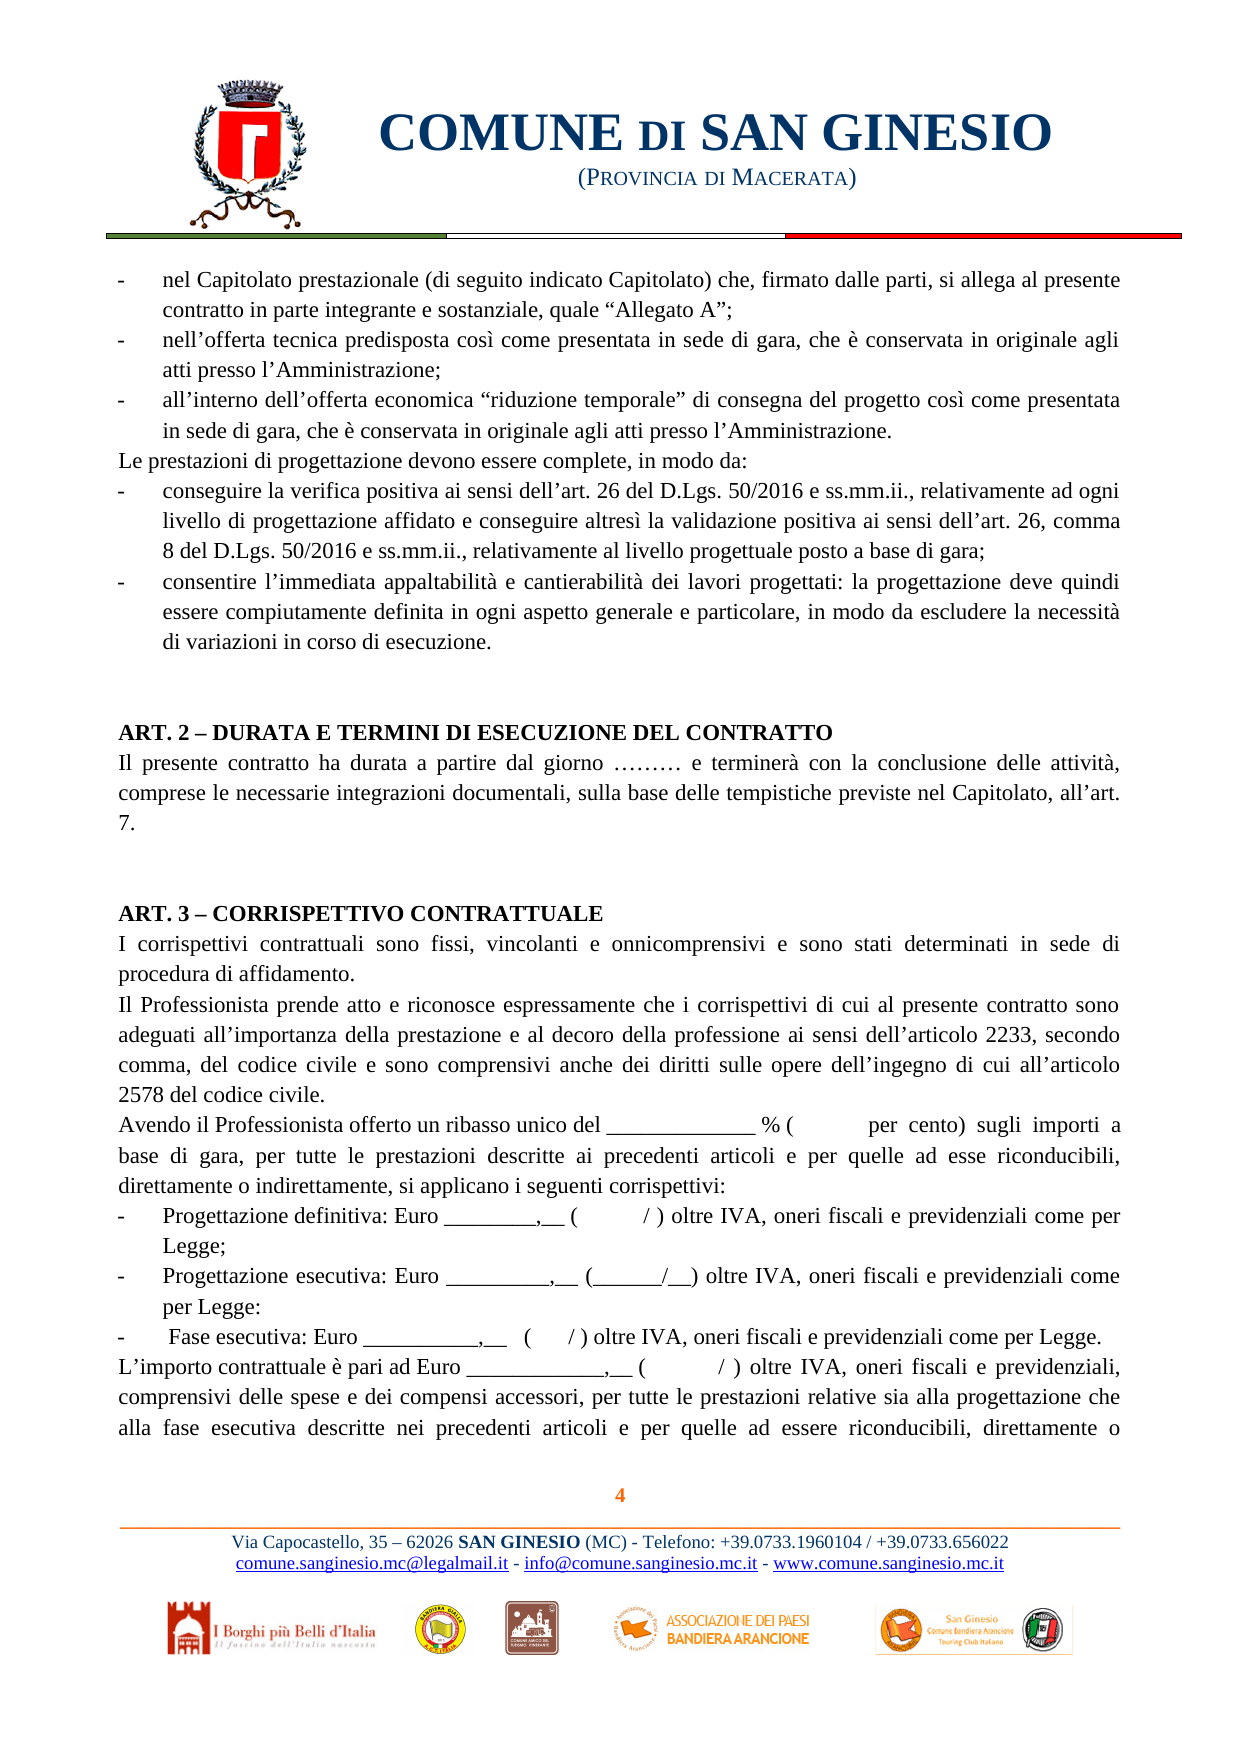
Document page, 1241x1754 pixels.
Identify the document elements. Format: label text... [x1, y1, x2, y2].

list consentire l’immediata appaltabilità e cantierabilità dei lavori progettati: la progettazione deve quindi essere compiutamente definita in ogni aspetto generale e particolare, in modo da escludere la necessità di variazioni in corso di esecuzione. [117, 568, 1122, 654]
list Fase esecutiva: Euro __________,__ ( / ) oltre IVA, oneri fiscali e previdenziali come per Legge. [117, 1323, 1122, 1349]
list Progettazione esecutiva: Euro _________,__ (______/__) oltre IVA, oneri fiscali e previdenziali come per Legge: [117, 1262, 1122, 1319]
text Il presente contratto ha durata a partire dal giorno ……… e terminerà con la conclusione delle attività, comprese le necessarie integrazioni documentali, sulla base delle tempistiche previste nel Capitolato, all’art. 7. [118, 749, 1122, 836]
list nell’offerta tecnica predisposta così come presentata in sede di gara, che è conservata in originale agli atti presso l’Amministrazione; [117, 326, 1122, 383]
list nel Capitolato prestazionale (di seguito indicato Capitolato) che, firmato dalle parti, si allega al presente contratto in parte integrante e sostanziale, quale “Allegato A”; [117, 266, 1122, 322]
text Avendo il Professionista offerto un ribasso unico del _____________ % ( per cento) sugli importi a base di gara, per tutte le prestazioni descritte ai precedenti articoli e per quelle ad esse riconducibili, direttamente o indirettamente, si applicano i seguenti corrispettivi: [118, 1111, 1122, 1198]
picture [505, 1601, 559, 1655]
list all’interno dell’offerta economica “riduzione temporale” di consegna del progetto così come presentata in sede di gara, che è conservata in originale agli atti presso l’Amministrazione. [117, 386, 1122, 443]
list Progettazione definitiva: Euro ________,__ ( / ) oltre IVA, oneri fiscali e previdenziali come per Legge; [117, 1202, 1122, 1259]
picture [610, 1603, 819, 1655]
picture [875, 1605, 1073, 1655]
text Le prestazioni di progettazione devono essere complete, in modo da: [118, 447, 1122, 473]
text I corrispettivi contrattuali sono fissi, vincolanti e onnicomprensivi e sono stati determinati in sede di procedura di affidamento. [118, 930, 1122, 987]
list conseguire la verifica positiva ai sensi dell’art. 26 del D.Lgs. 50/2016 e ss.mm.ii., relativamente ad ogni livello di progettazione affidato e conseguire altresì la validazione positiva ai sensi dell’art. 26, comma 8 del D.Lgs. 50/2016 e ss.mm.ii., relativamente al livello progettuale posto a base di gara; [117, 477, 1122, 564]
text ART. 2 – DURATA E TERMINI DI ESECUZIONE DEL CONTRATTO [118, 719, 1122, 745]
text ART. 3 – CORRISPETTIVO CONTRATTUALE [118, 900, 1122, 926]
picture [400, 1603, 475, 1655]
text Il Professionista prende atto e riconosce espressamente che i corrispettivi di cui al presente contratto sono adeguati all’importanza della prestazione e al decoro della professione ai sensi dell’articolo 2233, secondo comma, del codice civile e sono comprensivi anche dei diritti sulle opere dell’ingegno di cui all’articolo 2578 del codice civile. [118, 991, 1122, 1108]
picture [182, 73, 313, 233]
picture [167, 1601, 380, 1655]
